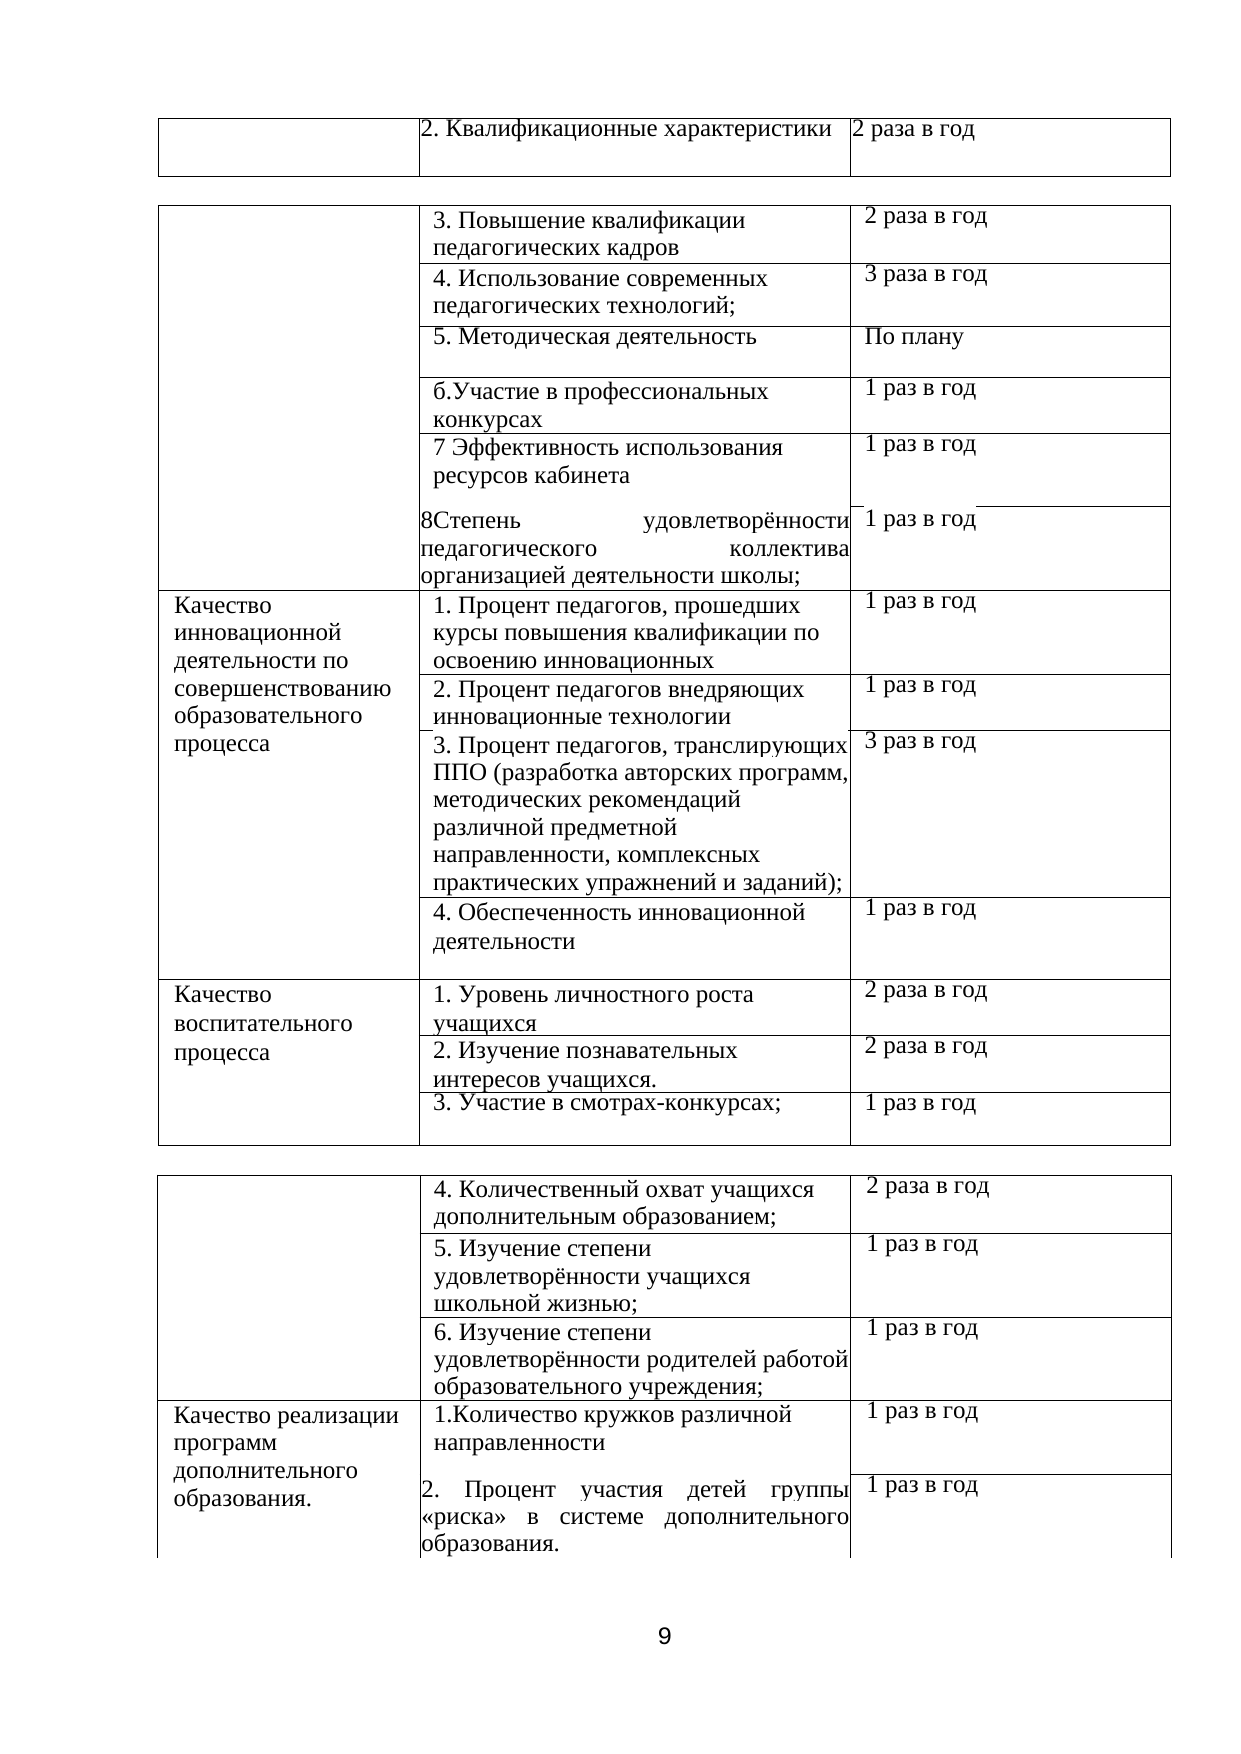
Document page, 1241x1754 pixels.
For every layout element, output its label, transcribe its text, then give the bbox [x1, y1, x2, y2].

table_cell Качество инновационной деятельности по совершенствованию образовательного процесса [159, 591, 419, 979]
table_cell 1 раз в год [851, 1234, 1171, 1317]
table_header 4. Количественный охват учащихся дополнительным образованием; [421, 1176, 850, 1233]
table_cell 1 раз в год [851, 591, 1170, 674]
table_cell 6. Изучение степени удовлетворённости родителей работой образовательного учреждения; [651, 1318, 850, 1400]
table_cell 2. Изучение познавательных интересов учащихся. [420, 1036, 850, 1092]
table_cell 5. Изучение степени удовлетворённости учащихся школьной жизнью; [638, 1234, 850, 1317]
table_cell 1.Количество кружков различной направленности [421, 1401, 850, 1474]
table_header 2 раза в год [851, 1176, 1171, 1233]
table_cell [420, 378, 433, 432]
table_cell [159, 119, 419, 176]
table_cell 2 раза в год [851, 1036, 1170, 1092]
table_cell 1. Уровень личностного роста учащихся [420, 980, 850, 1035]
table_cell Качество реализации программ дополнительного образования. [158, 1401, 420, 1557]
table_cell 1 раз в год [851, 434, 1170, 506]
table_cell б.Участие в профессиональных конкурсах [543, 378, 850, 432]
table_cell 1 раз в год [851, 1093, 1170, 1145]
table_cell 1 раз в год [851, 1401, 1171, 1474]
table_cell 7 Эффективность использования ресурсов кабинета [420, 434, 850, 506]
table_cell 3. Участие в смотрах-конкурсах; [420, 1093, 850, 1145]
table_cell 1. Процент педагогов, прошедших курсы повышения квалификации по освоению инновационных технологий; [420, 591, 850, 674]
table_header 2 раза в год [851, 206, 1170, 263]
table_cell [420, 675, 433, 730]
table_cell 3 раза в год [851, 264, 1170, 326]
table_cell 1 раз в год [851, 1475, 1171, 1557]
table_cell 2. Квалификационные характеристики [420, 119, 850, 176]
table_cell 2 раза в год [851, 980, 1170, 1035]
table_header [159, 206, 419, 590]
table_cell 1 раз в год [851, 1318, 1171, 1400]
table_cell Качество воспитательного процесса [159, 980, 419, 1145]
table_cell 5. Методическая деятельность [420, 327, 850, 377]
table_cell 1 раз в год [851, 507, 1170, 590]
table_header [158, 1176, 420, 1400]
table_cell 4. Обеспеченность инновационной деятельности [420, 898, 850, 979]
table_cell 2. Процент педагогов внедряющих инновационные технологии [731, 675, 850, 730]
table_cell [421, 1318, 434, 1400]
table_cell 1 раз в год [851, 378, 1170, 432]
table_cell 8Степень удовлетворённости педагогического коллектива организацией деятельности школы; [420, 562, 850, 590]
table_cell 1 раз в год [851, 675, 1170, 730]
table_cell По плану [851, 327, 1170, 377]
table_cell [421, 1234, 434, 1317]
table_cell 3. Процент педагогов, транслирующих ППО (разработка авторских программ, методических рекомендаций различной предметной направленности, комплексных практических упражнений и заданий); [420, 731, 850, 897]
table_cell 4. Использование современных педагогических технологий; [420, 264, 850, 326]
table_header 3. Повышение квалификации педагогических кадров [420, 206, 850, 263]
table_cell 2. Процент участия детей группы «риска» в системе дополнительного образования. [560, 1502, 850, 1557]
table_cell 3 раз в год [851, 731, 1170, 897]
table_cell 1 раз в год [851, 898, 1170, 979]
table_cell 2 раза в год [851, 119, 1170, 176]
